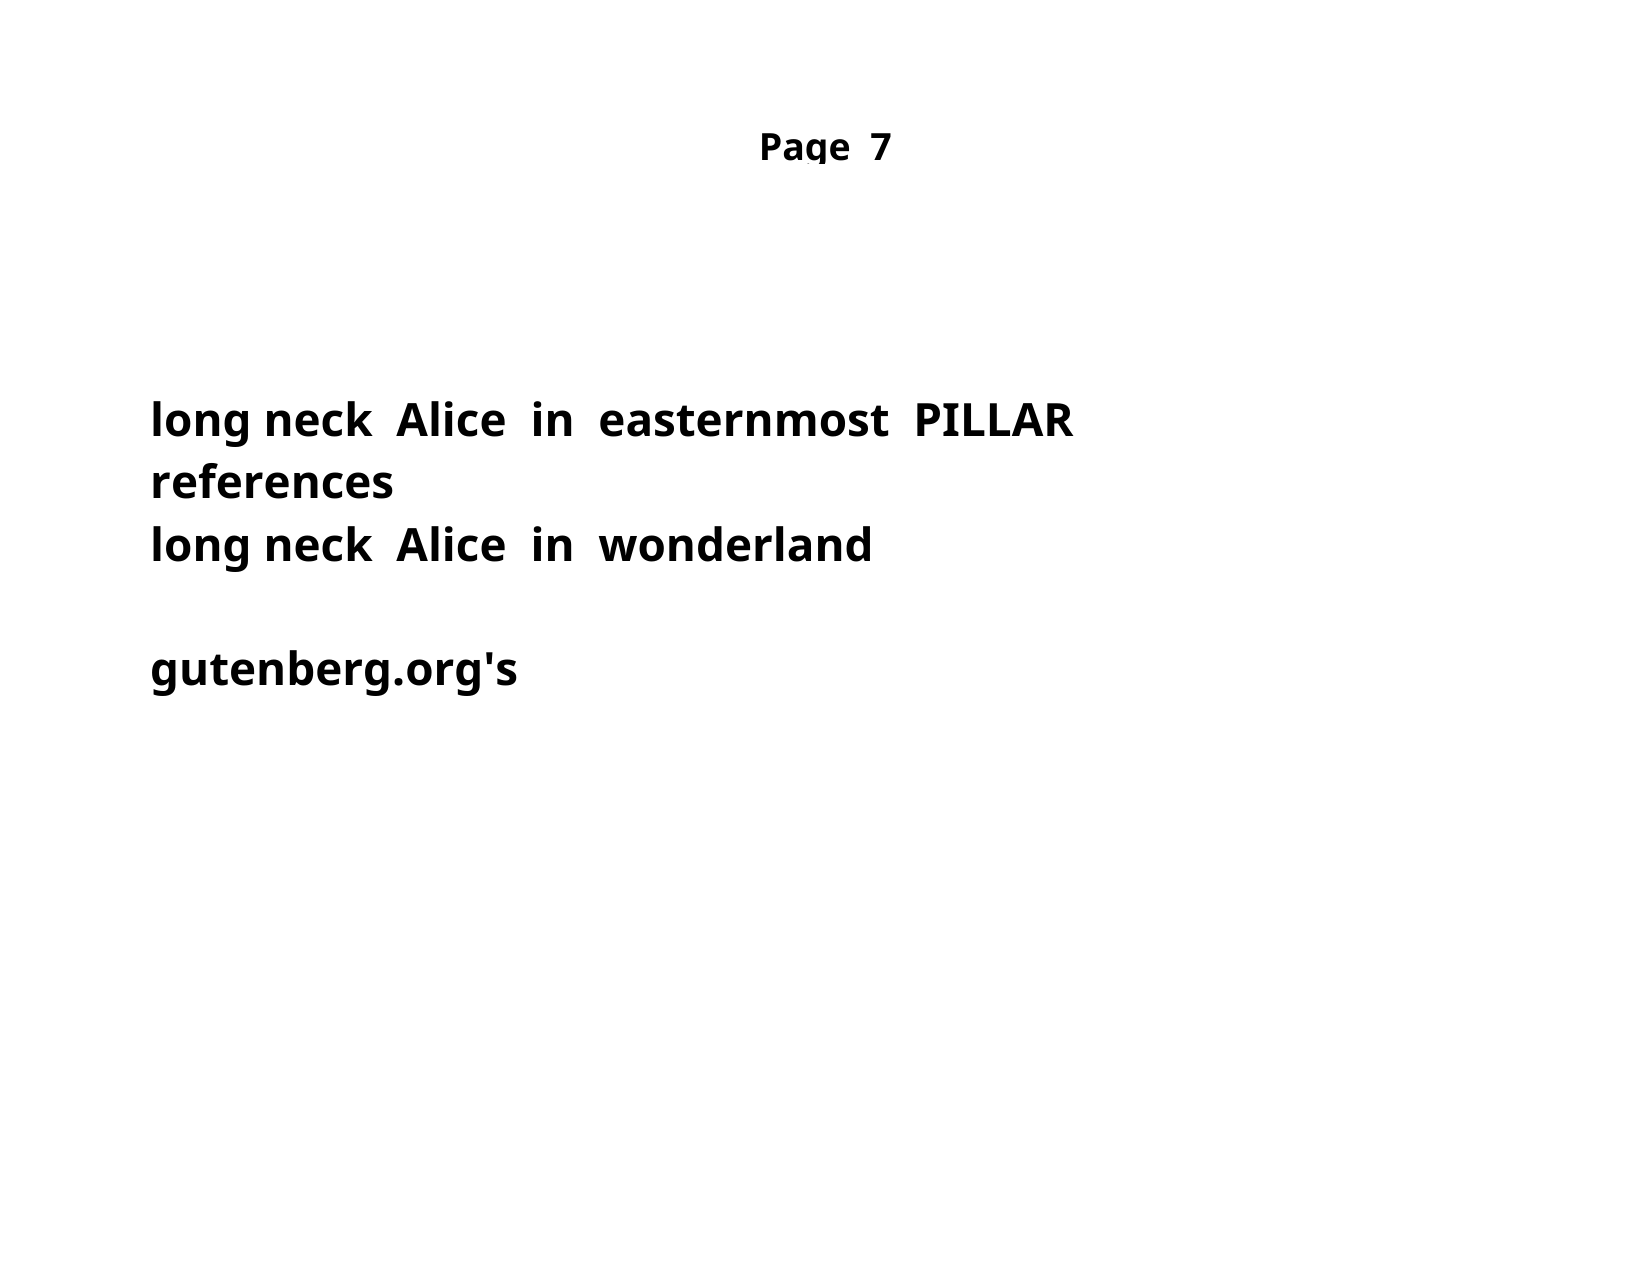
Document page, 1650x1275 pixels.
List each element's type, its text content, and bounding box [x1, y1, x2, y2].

text long neck Alice in easternmost PILLAR [150, 387, 1500, 449]
text long neck Alice in wonderland [150, 512, 1500, 574]
text references [150, 449, 1500, 512]
text gutenberg.org's [150, 637, 1500, 699]
